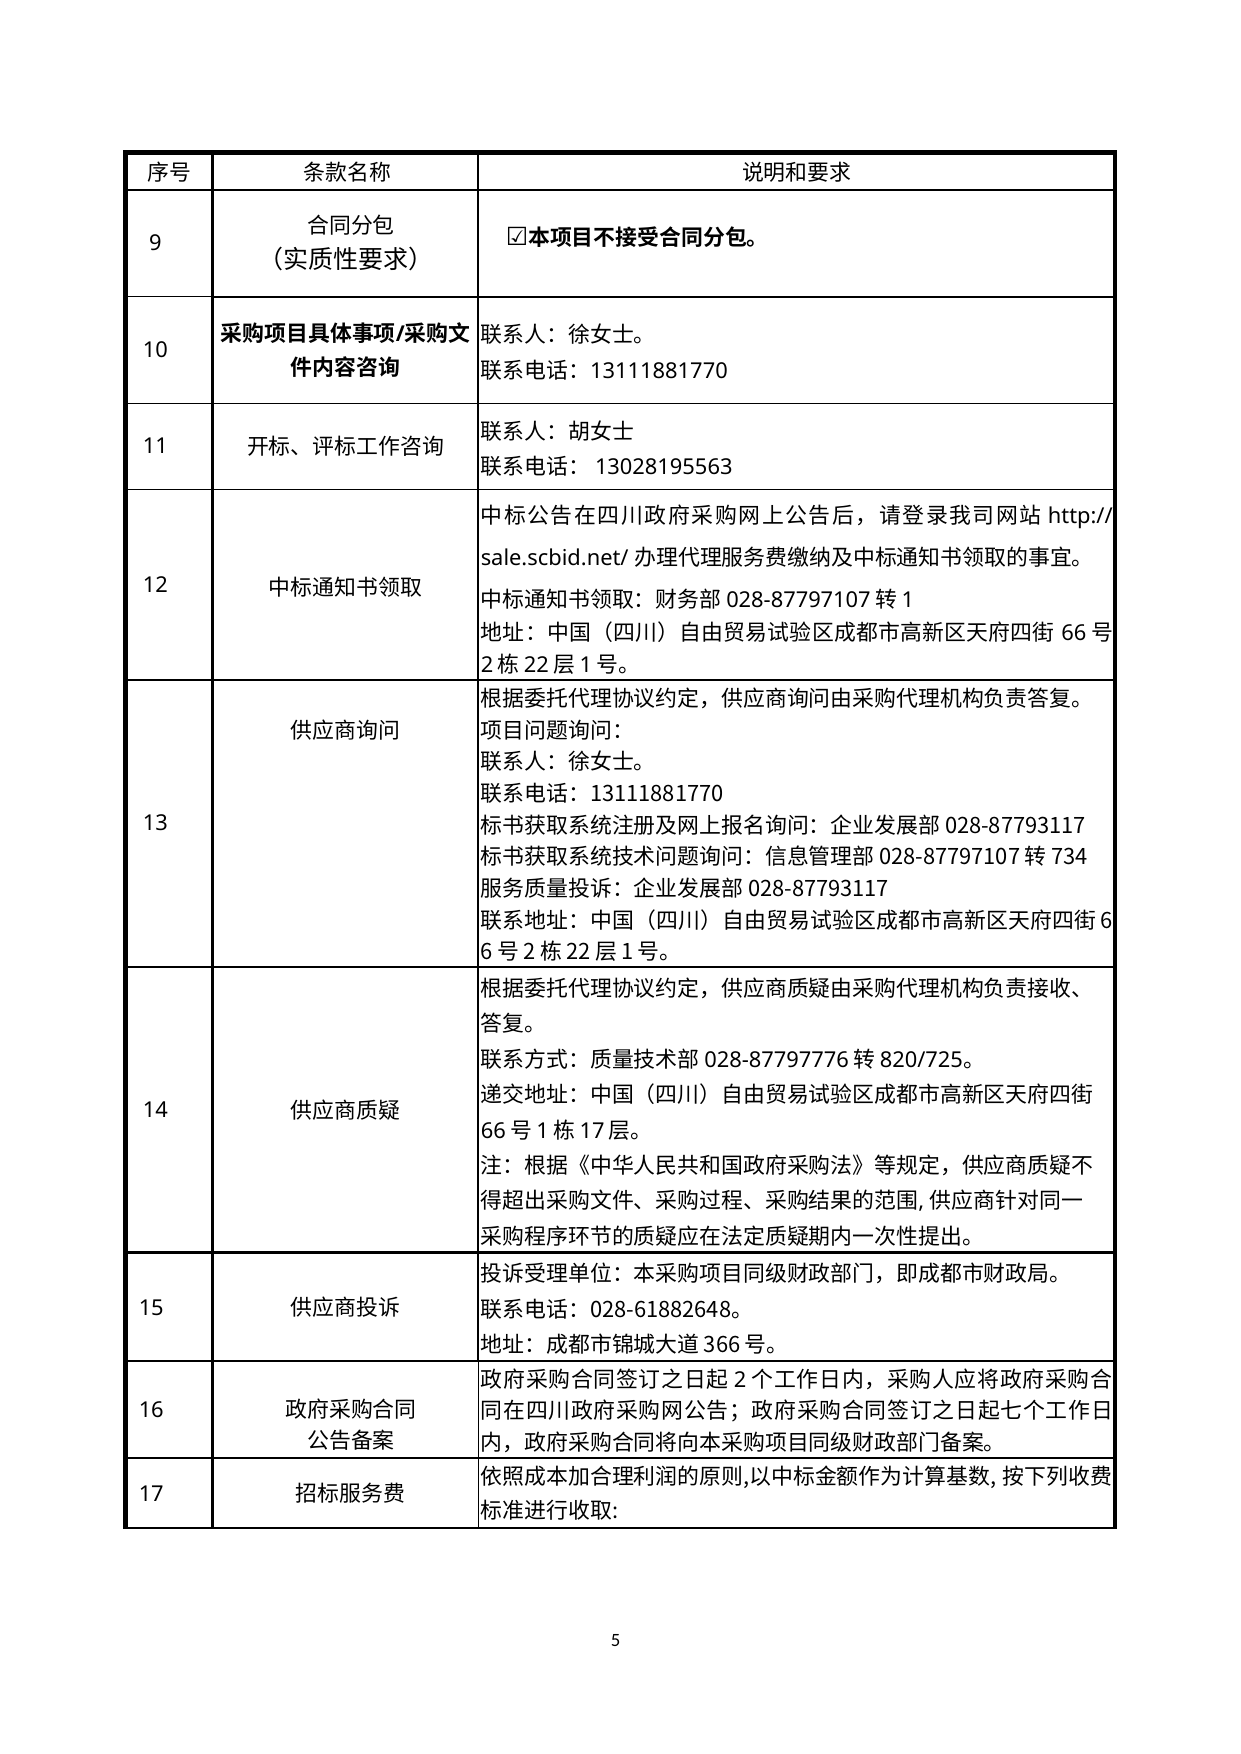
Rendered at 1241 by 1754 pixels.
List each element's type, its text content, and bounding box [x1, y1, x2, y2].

table_cell 政府采购合同签订之日起2个工作日内，采购人应将政府采购合同在四川政府采购网公告；政府采购合同签订之日起七个工作日内，政府采购合同将向本采购项目同级财政部门备案。 [479, 1362, 1113, 1457]
table_cell 联系人：胡女士 联系电话： 13028195563 [479, 404, 1113, 489]
table_cell 9 [128, 191, 211, 296]
table_cell 13 [128, 681, 211, 966]
table_cell 12 [128, 490, 211, 679]
table_cell 招标服务费 [214, 1459, 478, 1527]
table_cell 根据委托代理协议约定，供应商询问由采购代理机构负责答复。 项目问题询问： 联系人：徐女士。 联系电话：13111881770 标书获取系统注册及网上报名询问：企业发展部 028-87793117 标书获取系统技术问题询问：信息管理部 028-87797107转734 服务质量投诉：企业发展部 028-87793117 联系地址：中国（四川）自由贸易试验区成都市高新区天府四街66号2栋22层1号。 [479, 681, 1113, 966]
table_cell 中标通知书领取 [214, 490, 477, 679]
table_cell 中标公告在四川政府采购网上公告后，请登录我司网站http://sale.scbid.net/ 办理代理服务费缴纳及中标通知书领取的事宜。 中标通知书领取：财务部 028-87797107转1 地址：中国（四川）自由贸易试验区成都市高新区天府四街66号2栋22层1号。 [479, 490, 1113, 679]
table_cell 17 [128, 1459, 211, 1527]
table_cell 合同分包 （实质性要求） [214, 191, 477, 296]
table_cell 供应商投诉 [214, 1254, 477, 1360]
table_cell 开标、评标工作咨询 [214, 404, 477, 489]
table_cell 采购项目具体事项/采购文件内容咨询 [214, 298, 477, 402]
table_header 序号 [128, 155, 211, 189]
table_cell 15 [128, 1254, 211, 1360]
table_cell 16 [128, 1362, 211, 1457]
table_cell 政府采购合同 公告备案 [214, 1362, 478, 1457]
table_cell 11 [128, 404, 211, 489]
table_cell 供应商询问 [214, 681, 477, 966]
table_header 说明和要求 [479, 155, 1113, 189]
table_cell 14 [128, 968, 211, 1251]
table_header 条款名称 [214, 155, 477, 189]
table_cell 联系人：徐女士。 联系电话：13111881770 [479, 298, 1113, 402]
table_cell 供应商质疑 [214, 968, 477, 1251]
table_cell 投诉受理单位：本采购项目同级财政部门，即成都市财政局。 联系电话：028-61882648。 地址：成都市锦城大道366号。 [479, 1254, 1113, 1360]
table_cell 10 [128, 297, 211, 402]
table_cell 根据委托代理协议约定，供应商质疑由采购代理机构负责接收、答复。 联系方式：质量技术部 028-87797776转820/725。 递交地址：中国（四川）自由贸易试验区成都市高新区天府四街66号1栋17层。 注：根据《中华人民共和国政府采购法》等规定，供应商质疑不得超出采购文件、采购过程、采购结果的范围, 供应商针对同一采购程序环节的质疑应在法定质疑期内一次性提出。 [479, 968, 1113, 1251]
table_cell ☑本项目不接受合同分包。 [479, 191, 1113, 296]
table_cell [479, 1459, 1113, 1527]
